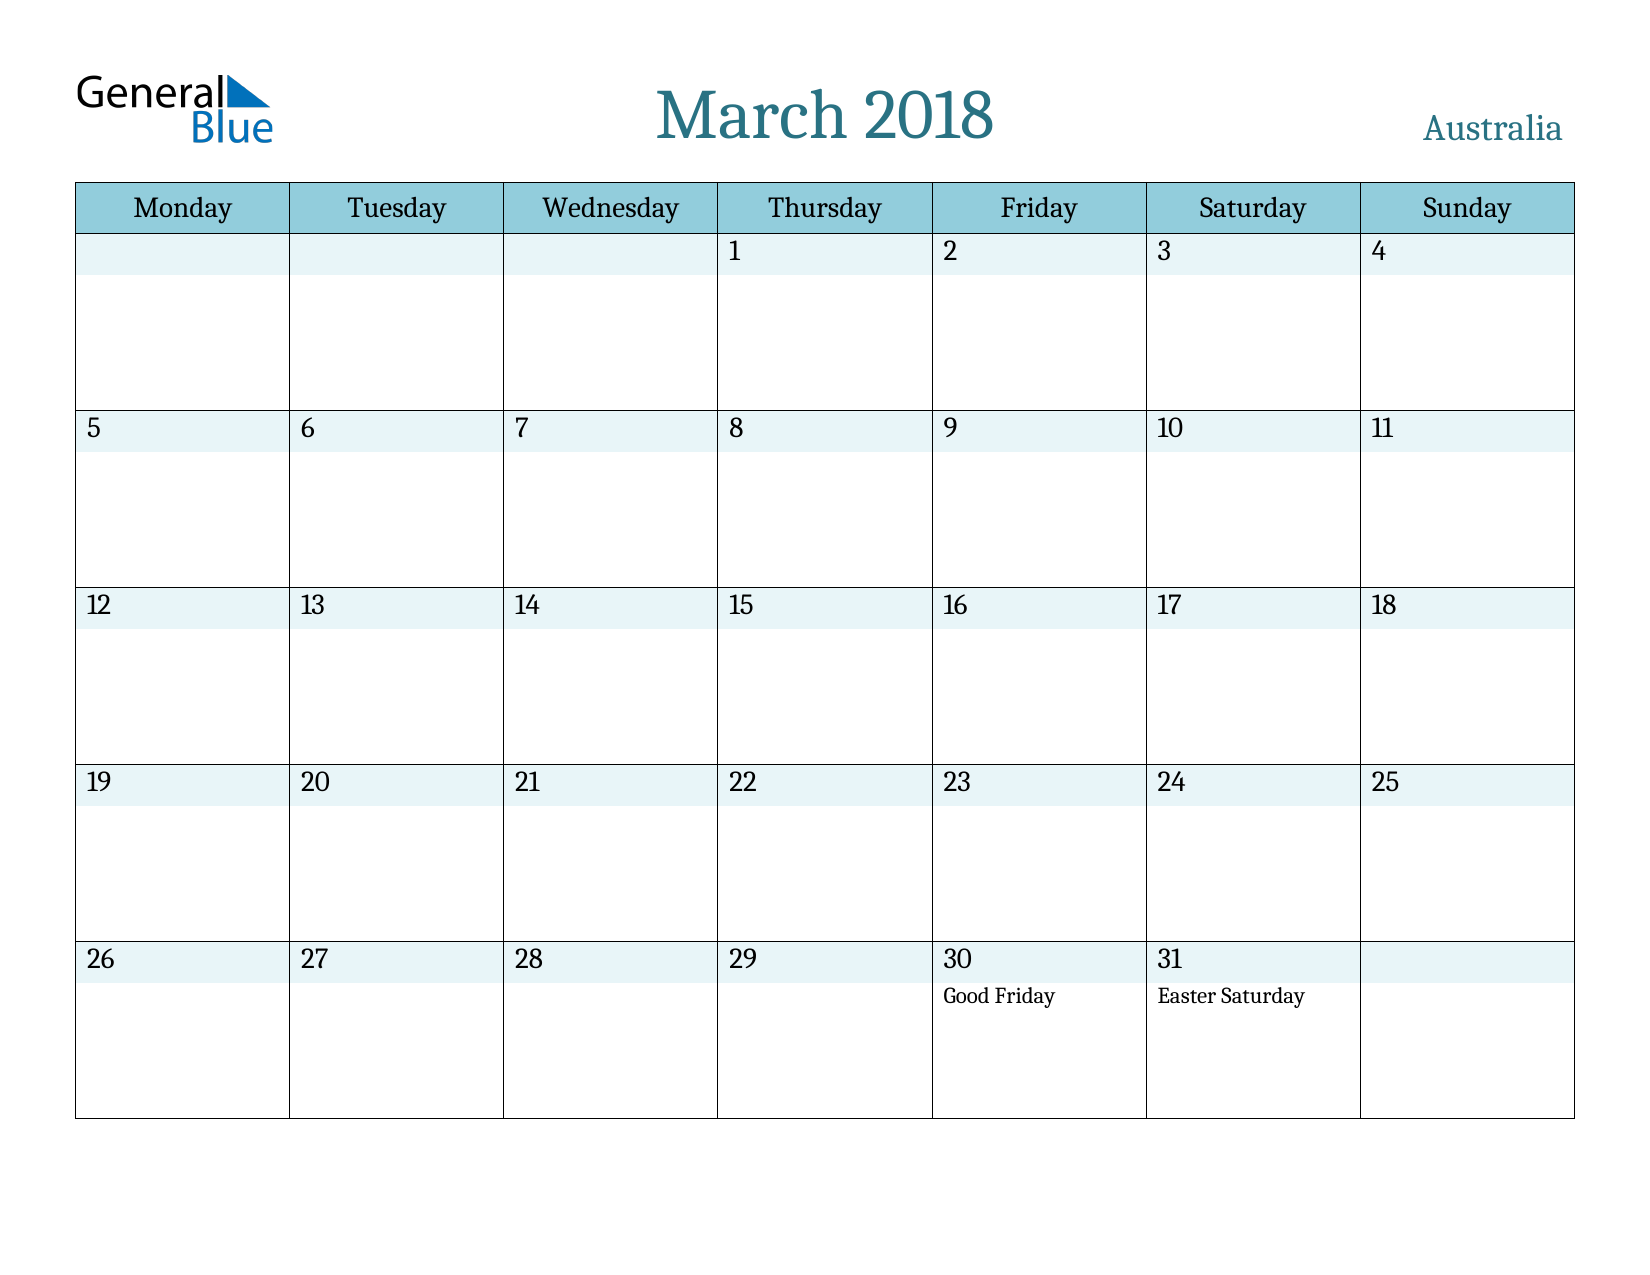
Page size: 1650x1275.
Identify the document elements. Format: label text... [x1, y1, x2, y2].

table_cell [933, 629, 1146, 764]
table_cell 25 [1361, 765, 1574, 806]
table_header March 2018 [504, 75, 1146, 182]
table_cell 24 [1147, 765, 1360, 806]
table_cell 10 [1147, 411, 1360, 452]
table_cell 21 [504, 765, 717, 806]
table_cell Saturday [1147, 183, 1360, 233]
table_cell 13 [290, 588, 503, 629]
table_cell [76, 806, 289, 941]
table_cell Monday [76, 183, 289, 233]
table_cell 16 [933, 588, 1146, 629]
table_cell [1147, 629, 1360, 764]
table_cell 22 [718, 765, 932, 806]
table_cell [718, 629, 932, 764]
table_cell 9 [933, 411, 1146, 452]
table_cell [1361, 983, 1574, 1118]
table_cell [290, 806, 503, 941]
table_cell 29 [718, 942, 932, 983]
table_cell [718, 983, 932, 1118]
table_cell 14 [504, 588, 717, 629]
table_cell [504, 629, 717, 764]
table_cell [76, 452, 289, 587]
table_cell [504, 234, 717, 275]
table_cell [1361, 942, 1574, 983]
table_cell 15 [718, 588, 932, 629]
table_cell [1147, 452, 1360, 587]
table_cell 12 [76, 588, 289, 629]
table_cell 30 [933, 942, 1146, 983]
table_cell Friday [933, 183, 1146, 233]
table_cell 27 [290, 942, 503, 983]
table_cell [1361, 629, 1574, 764]
table_cell [933, 452, 1146, 587]
table_cell 4 [1361, 234, 1574, 275]
table_cell [933, 275, 1146, 410]
table_header [76, 75, 503, 182]
table_cell [290, 234, 503, 275]
table_cell 18 [1361, 588, 1574, 629]
table_cell 6 [290, 411, 503, 452]
table_cell 20 [290, 765, 503, 806]
table_cell 23 [933, 765, 1146, 806]
table_cell 2 [933, 234, 1146, 275]
table_cell [718, 452, 932, 587]
table_cell Thursday [718, 183, 932, 233]
table_cell [718, 275, 932, 410]
table_cell [290, 275, 503, 410]
table_cell [290, 629, 503, 764]
table_cell 31 [1147, 942, 1360, 983]
table_cell 1 [718, 234, 932, 275]
table_cell 28 [504, 942, 717, 983]
table_cell 5 [76, 411, 289, 452]
table_cell [718, 806, 932, 941]
table_cell [1361, 275, 1574, 410]
table_cell [290, 452, 503, 587]
table_cell 26 [76, 942, 289, 983]
table_cell Tuesday [290, 183, 503, 233]
table_cell Wednesday [504, 183, 717, 233]
table_cell [1147, 806, 1360, 941]
table_cell [504, 275, 717, 410]
table_cell [504, 806, 717, 941]
table_cell [76, 983, 289, 1118]
table_cell Good Friday [933, 983, 1146, 1118]
table_cell Sunday [1361, 183, 1574, 233]
table_cell 7 [504, 411, 717, 452]
table_cell 19 [76, 765, 289, 806]
table_cell 3 [1147, 234, 1360, 275]
table_cell [76, 629, 289, 764]
picture [77, 75, 273, 143]
table_cell 11 [1361, 411, 1574, 452]
table_cell [933, 806, 1146, 941]
table_cell [504, 452, 717, 587]
table_cell [76, 234, 289, 275]
table_cell 17 [1147, 588, 1360, 629]
table_cell 8 [718, 411, 932, 452]
table_cell [290, 983, 503, 1118]
table_cell Easter Saturday [1147, 983, 1360, 1118]
table_cell [1361, 452, 1574, 587]
table_cell [1361, 806, 1574, 941]
table_header Australia [1146, 75, 1574, 182]
table_cell [76, 275, 289, 410]
table_cell [504, 983, 717, 1118]
table_cell [1147, 275, 1360, 410]
